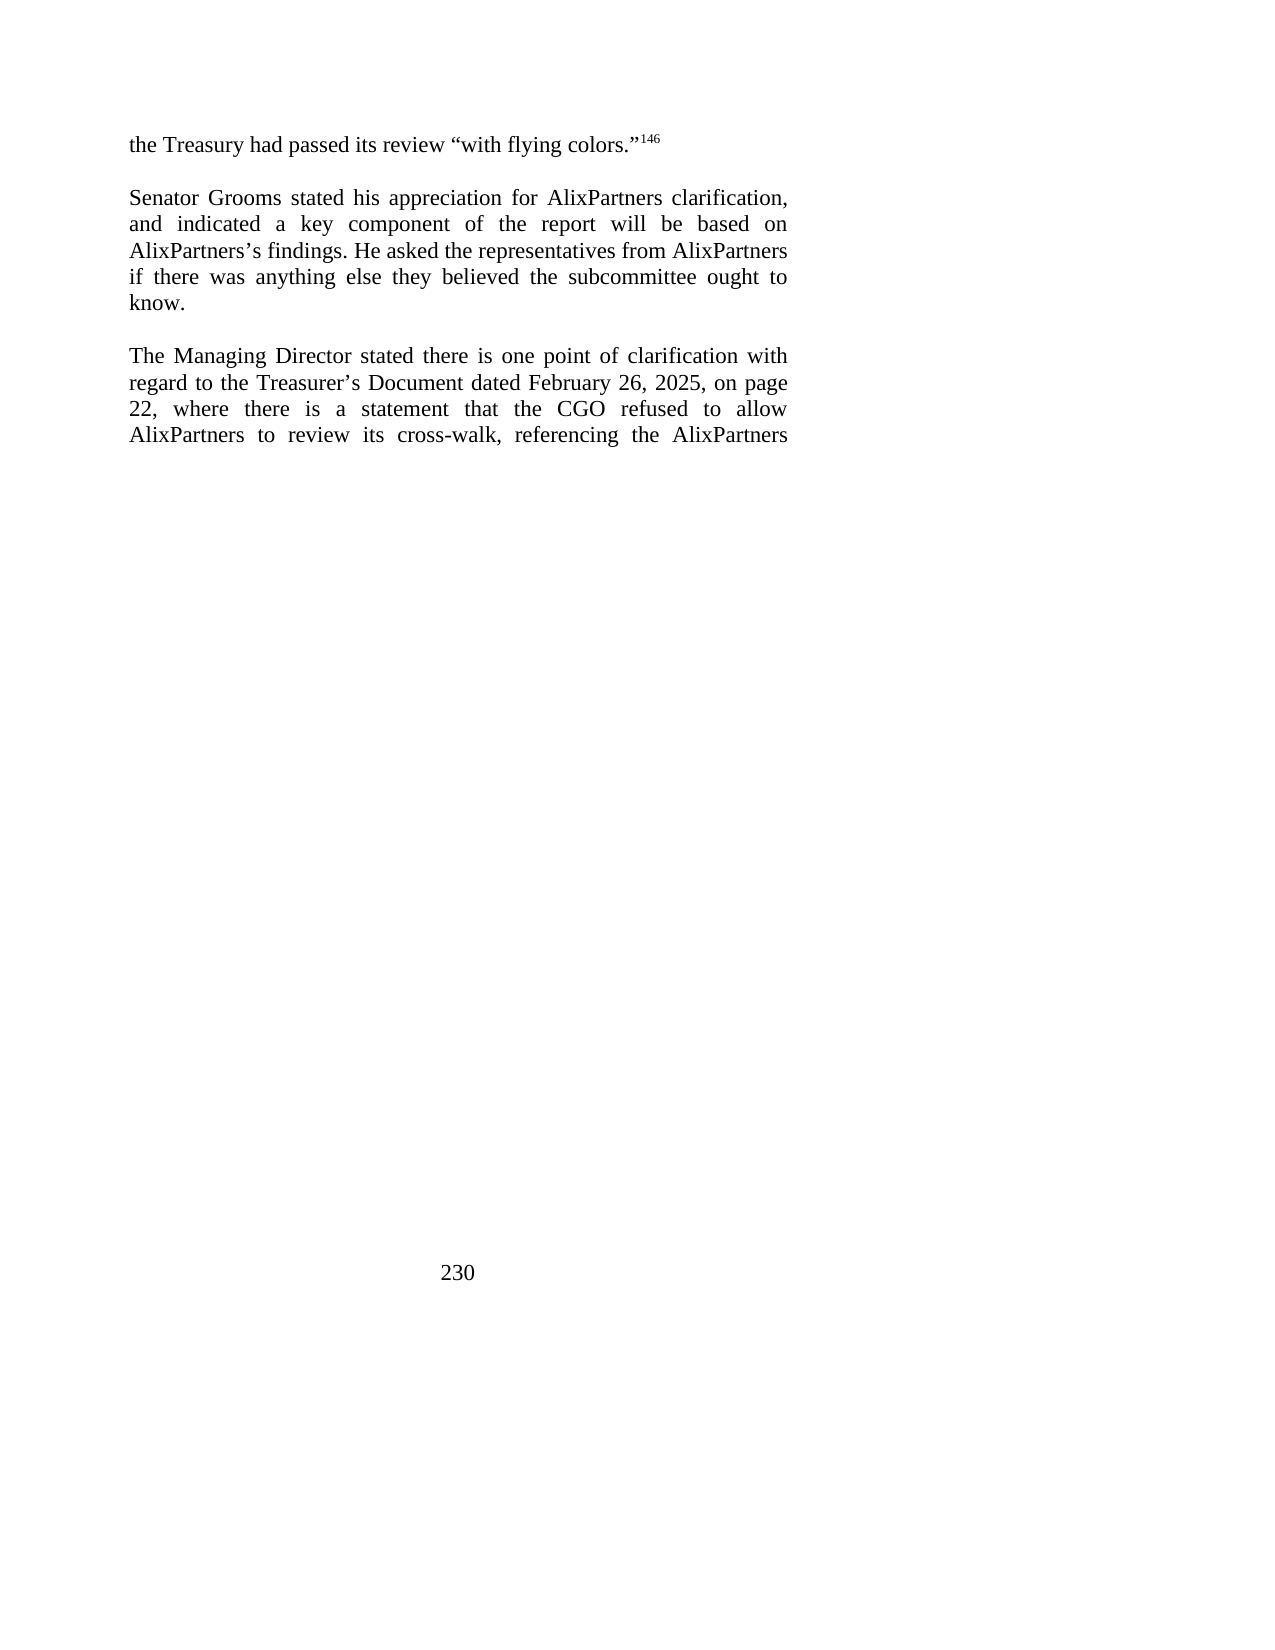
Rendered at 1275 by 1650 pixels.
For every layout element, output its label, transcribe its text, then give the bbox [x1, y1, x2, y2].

text The Managing Director stated there is one point of clarification with regard to the Treasurer’s Document dated February 26, 2025, on page 22, where there is a statement that the CGO refused to allow AlixPartners to review its cross-walk, referencing the AlixPartners Report. That reference related to the CGO adjustments column, and she wanted to clarify that AlixPartners had access to the crosswalks for 2022 and 2023, reflecting adjustments AlixPartners had difficulty understanding in those years. AlixPartners asked whether or not they should review later years, and the CGO indicated that it would not be any different. It is not as if it was not made available by the CGO – AlixPartners had it, but because the result would not have been different, AlixPartners declined to review that piece. [129, 342, 789, 448]
text Senator Grooms stated his appreciation for AlixPartners clarification, and indicated a key component of the report will be based on AlixPartners’s findings. He asked the representatives from AlixPartners if there was anything else they believed the subcommittee ought to know. [129, 184, 789, 316]
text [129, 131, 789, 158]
